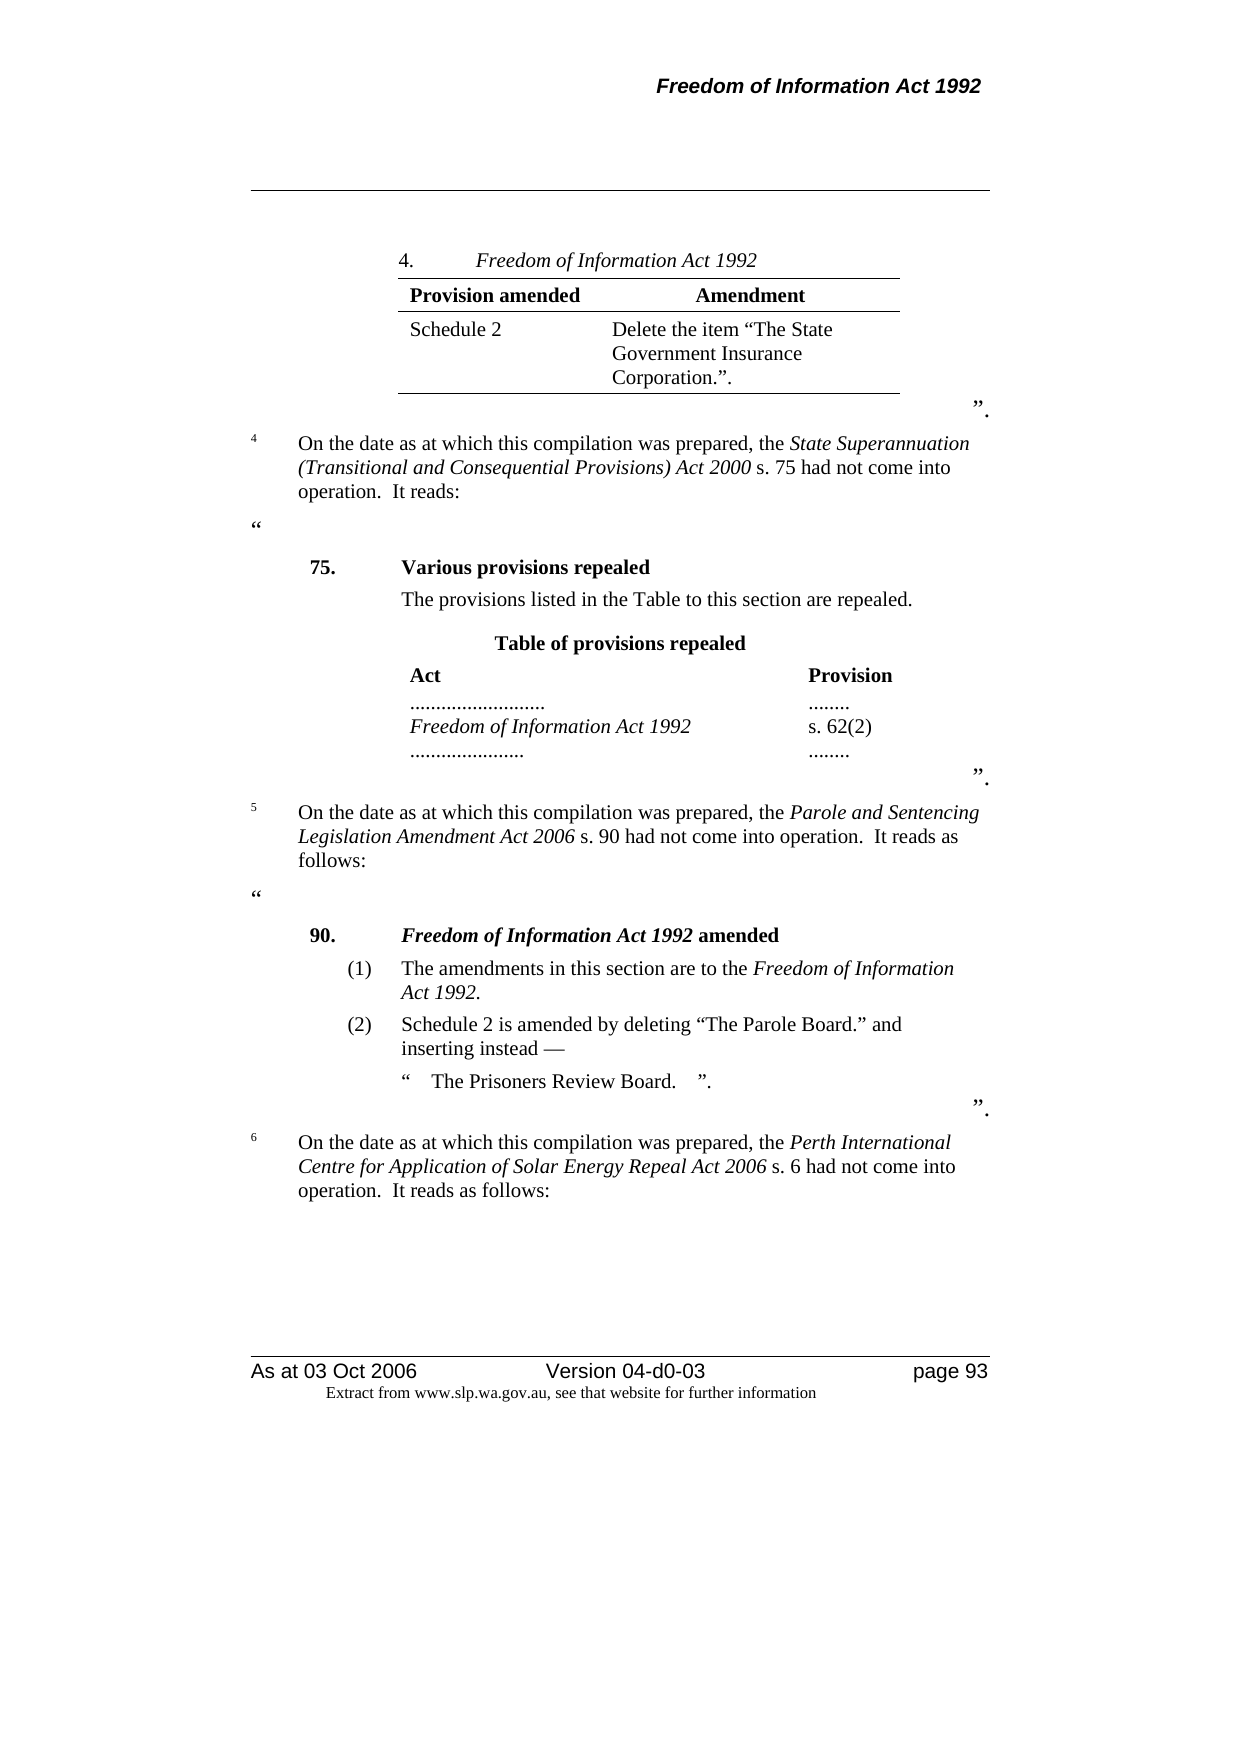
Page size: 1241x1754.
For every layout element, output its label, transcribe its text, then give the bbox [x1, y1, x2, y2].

subtitle 75. Various provisions repealed [309, 555, 960, 579]
table_header Amendment [601, 279, 900, 311]
text (2) Schedule 2 is amended by deleting “The Parole Board.” and inserting instead — [312, 1012, 960, 1060]
table_header Provision amended [398, 279, 601, 311]
table_cell ...................... [398, 739, 797, 762]
text ”. [251, 1093, 990, 1122]
text 5 On the date as at which this compilation was prepared, the Parole and Sentencing Legislation Amendment Act 2006 s. 90 had not come into operation. It reads as follows: [251, 799, 990, 872]
text (1) The amendments in this section are to the Freedom of Information Act 1992. [312, 956, 960, 1004]
table_header Act [398, 663, 797, 690]
table_cell Freedom of Information Act 1992 [398, 714, 797, 738]
text “ The Prisoners Review Board. ”. [312, 1069, 960, 1093]
table_cell .......................... [398, 690, 797, 714]
table_header Provision [797, 663, 989, 690]
subtitle 90. Freedom of Information Act 1992 amended [309, 923, 960, 947]
table_cell ........ [797, 739, 989, 762]
text “ [251, 884, 990, 913]
table_cell s. 62(2) [797, 714, 989, 738]
table_cell Delete the item “The State Government Insurance Corporation.”. [601, 312, 900, 393]
text The provisions listed in the Table to this section are repealed. [312, 587, 960, 611]
text 4 On the date as at which this compilation was prepared, the State Superannuation (Transitional and Consequential Provisions) Act 2000 s. 75 had not come into operation. It reads: [251, 431, 990, 503]
table_cell Schedule 2 [398, 312, 601, 393]
text “ [251, 516, 990, 544]
text ”. [251, 762, 990, 791]
table_cell ........ [797, 690, 989, 714]
text 4. Freedom of Information Act 1992 [398, 247, 990, 272]
text Table of provisions repealed [251, 628, 990, 655]
text ”. [251, 394, 990, 423]
text 6 On the date as at which this compilation was prepared, the Perth International Centre for Application of Solar Energy Repeal Act 2006 s. 6 had not come into operation. It reads as follows: [251, 1130, 990, 1202]
